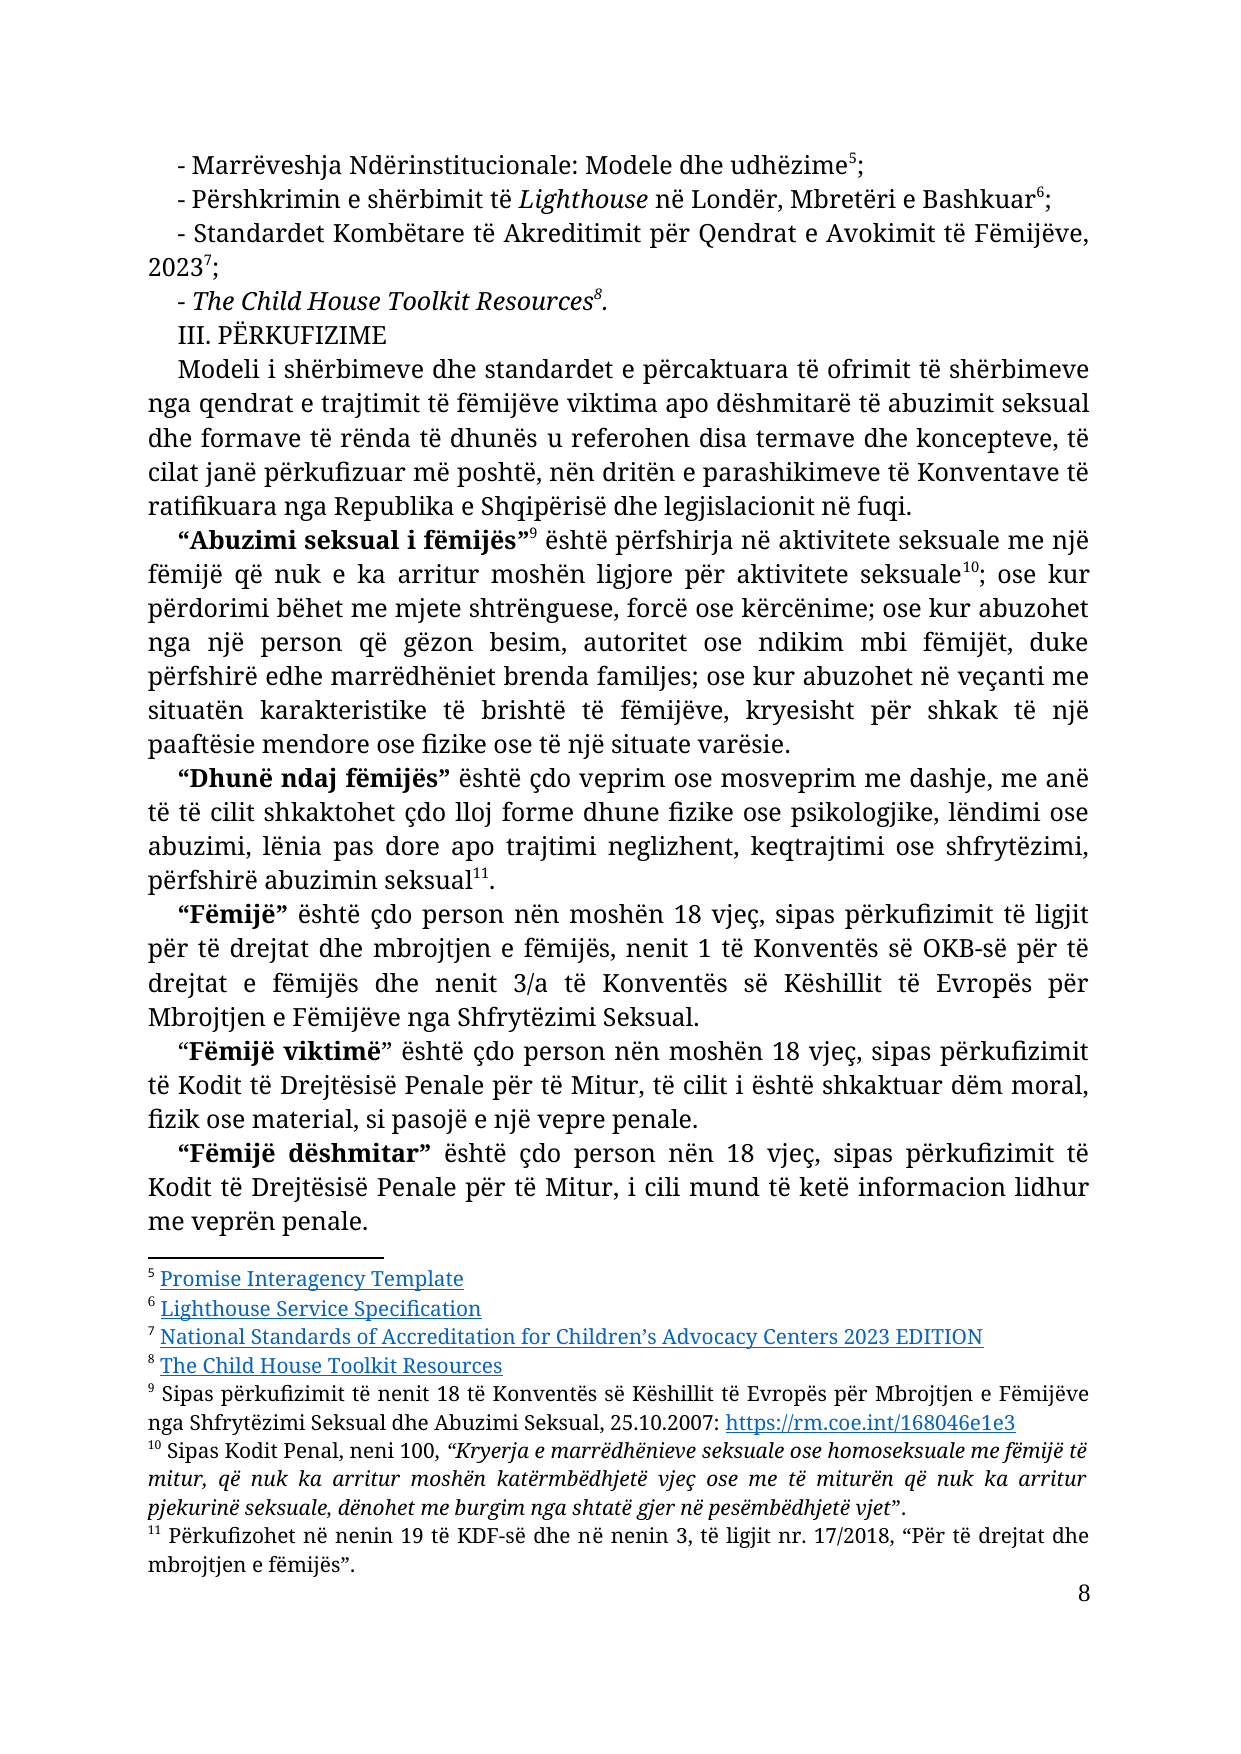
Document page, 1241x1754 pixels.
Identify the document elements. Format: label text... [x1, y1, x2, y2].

text “Fëmijë viktimë” është çdo person nën moshën 18 vjeç, sipas përkufizimit të Kodit të Drejtësisë Penale për të Mitur, të cilit i është shkaktuar dëm moral, fizik ose material, si pasojë e një vepre penale. [148, 1033, 1090, 1136]
text Modeli i shërbimeve dhe standardet e përcaktuara të ofrimit të shërbimeve nga qendrat e trajtimit të fëmijëve viktima apo dëshmitarë të abuzimit seksual dhe formave të rënda të dhunës u referohen disa termave dhe koncepteve, të cilat janë përkufizuar më poshtë, nën dritën e parashikimeve të Konventave të ratifikuara nga Republika e Shqipërisë dhe legjislacionit në fuqi. [148, 352, 1090, 522]
text - Marrëveshja Ndërinstitucionale: Modele dhe udhëzime; [148, 148, 1090, 182]
text - Standardet Kombëtare të Akreditimit për Qendrat e Avokimit të Fëmijëve, 2023; [148, 216, 1090, 284]
text III. PËRKUFIZIME [148, 318, 1090, 352]
text “Fëmijë” është çdo person nën moshën 18 vjeç, sipas përkufizimit të ligjit për të drejtat dhe mbrojtjen e fëmijës, nenit 1 të Konventës së OKB-së për të drejtat e fëmijës dhe nenit 3/a të Konventës së Këshillit të Evropës për Mbrojtjen e Fëmijëve nga Shfrytëzimi Seksual. [148, 897, 1090, 1033]
text - Përshkrimin e shërbimit të Lighthouse në Londër, Mbretëri e Bashkuar; [148, 182, 1090, 216]
text “Dhunë ndaj fëmijës” është çdo veprim ose mosveprim me dashje, me anë të të cilit shkaktohet çdo lloj forme dhune fizike ose psikologjike, lëndimi ose abuzimi, lënia pas dore apo trajtimi neglizhent, keqtrajtimi ose shfrytëzimi, përfshirë abuzimin seksual. [148, 761, 1090, 897]
text “Fëmijë dëshmitar” është çdo person nën 18 vjeç, sipas përkufizimit të Kodit të Drejtësisë Penale për të Mitur, i cili mund të ketë informacion lidhur me veprën penale. [148, 1136, 1090, 1238]
text - The Child House Toolkit Resources. [148, 284, 1090, 318]
text “Abuzimi seksual i fëmijës” është përfshirja në aktivitete seksuale me një fëmijë që nuk e ka arritur moshën ligjore për aktivitete seksuale; ose kur përdorimi bëhet me mjete shtrënguese, forcë ose kërcënime; ose kur abuzohet nga një person që gëzon besim, autoritet ose ndikim mbi fëmijët, duke përfshirë edhe marrëdhëniet brenda familjes; ose kur abuzohet në veçanti me situatën karakteristike të brishtë të fëmijëve, kryesisht për shkak të një paaftësie mendore ose fizike ose të një situate varësie. [148, 522, 1090, 761]
